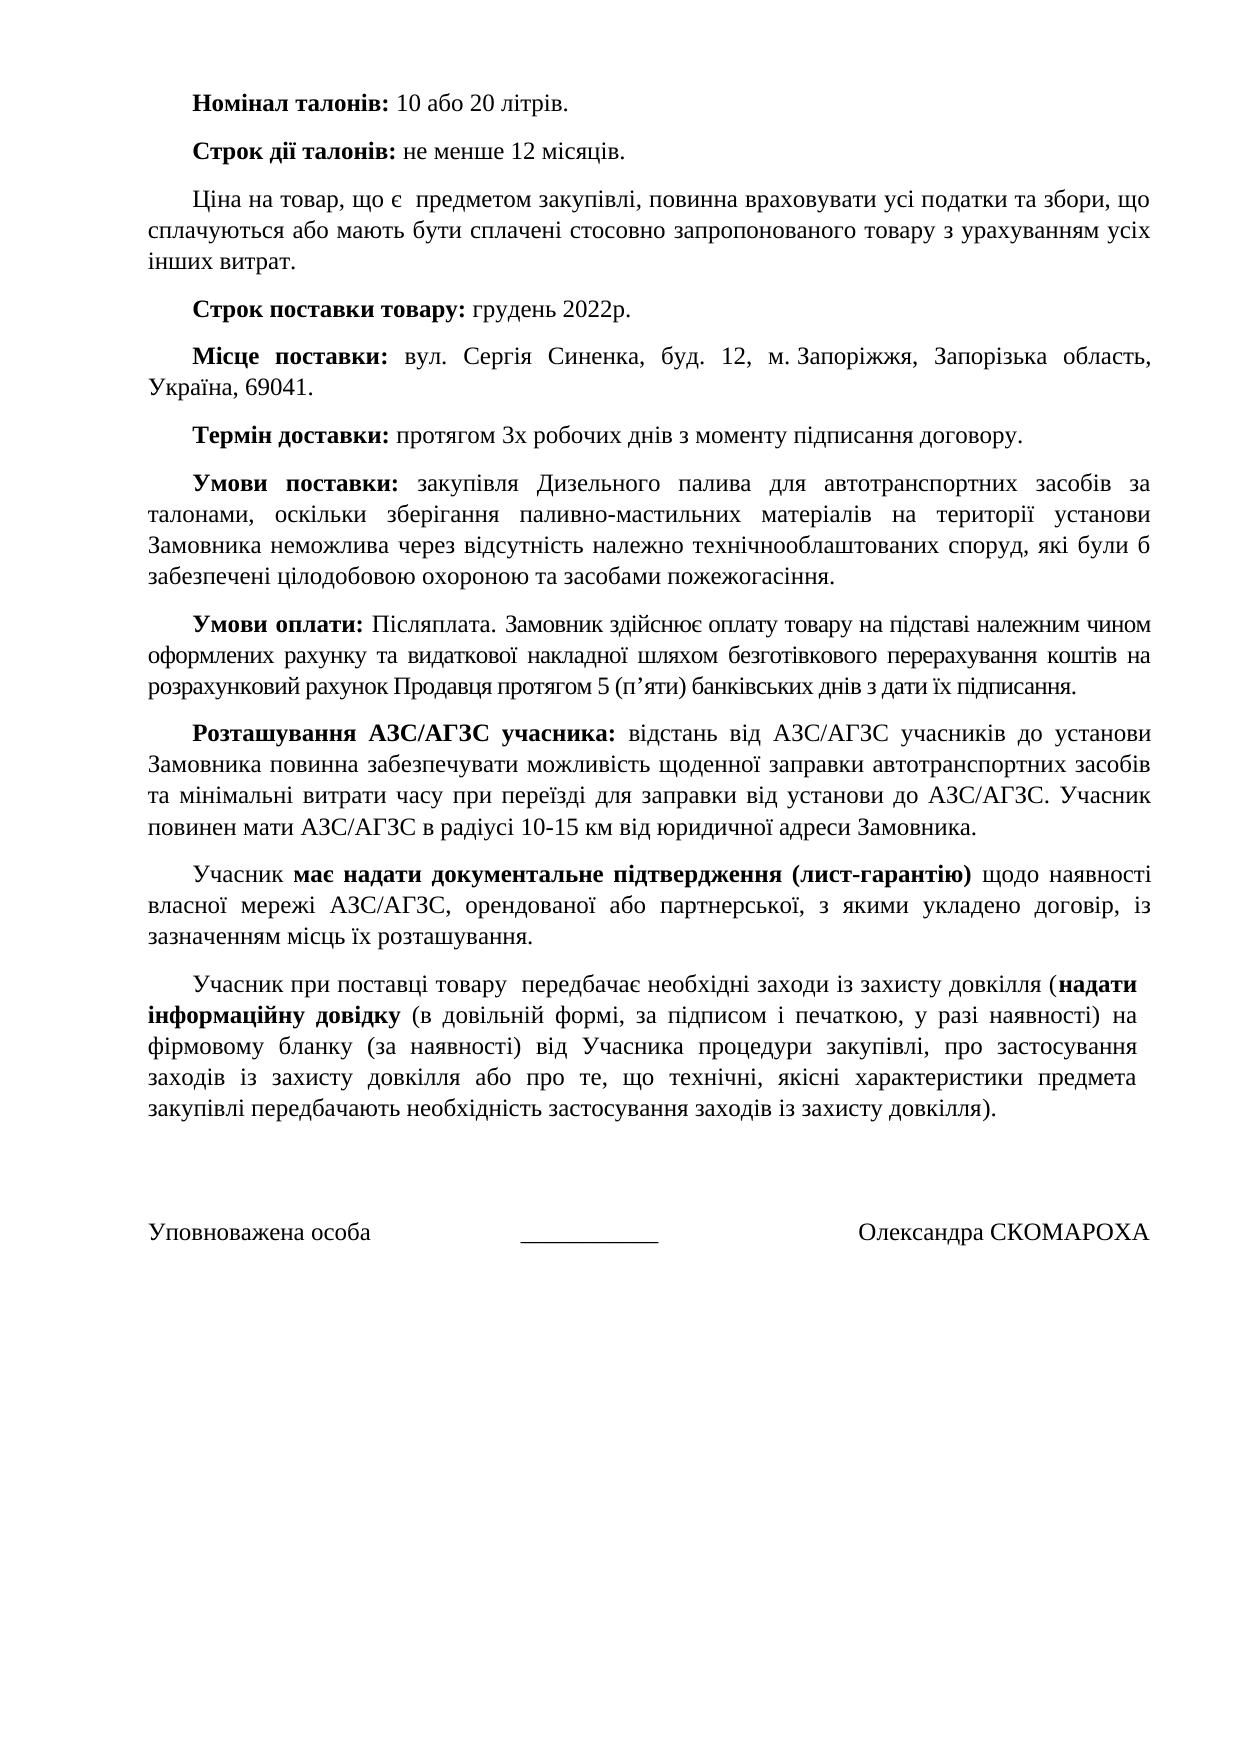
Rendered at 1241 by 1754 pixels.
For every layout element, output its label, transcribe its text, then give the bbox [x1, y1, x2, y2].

text Строк поставки товару: грудень 2022р. [148, 294, 1152, 322]
text Учасник має надати документальне підтвердження (лист-гарантію) щодо наявності власної мережі АЗС/АГЗС, орендованої або партнерської, з якими укладено договір, із зазначенням місць їх розташування. [148, 859, 1152, 950]
text Номінал талонів: 10 або 20 літрів. [148, 88, 1152, 117]
text Ціна на товар, що є предметом закупівлі, повинна враховувати усі податки та збори, що сплачуються або мають бути сплачені стосовно запропонованого товару з урахуванням усіх інших витрат. [148, 184, 1152, 275]
text Термін доставки: протягом 3х робочих днів з моменту підписання договору. [148, 420, 1152, 449]
text Умови поставки: закупівля Дизельного палива для автотранспортних засобів за талонами, оскільки зберігання паливно-мастильних матеріалів на території установи Замовника неможлива через відсутність належно технічнооблаштованих споруд, які були б забезпечені цілодобовою охороною та засобами пожежогасіння. [148, 468, 1152, 590]
text Розташування АЗС/АГЗС учасника: відстань від АЗС/АГЗС учасників до установи Замовника повинна забезпечувати можливість щоденної заправки автотранспортних засобів та мінімальні витрати часу при переїзді для заправки від установи до АЗС/АГЗС. Учасник повинен мати АЗС/АГЗС в радіусі 10-15 км від юридичної адреси Замовника. [148, 718, 1152, 840]
text Місце поставки: вул. Сергія Синенка, буд. 12, м. Запоріжжя, Запорізька область, Україна, 69041. [148, 341, 1152, 401]
text Строк дії талонів: не менше 12 місяців. [148, 136, 1152, 165]
text Умови оплати: Післяплата. Замовник здійснює оплату товару на підставі належним чином оформлених рахунку та видаткової накладної шляхом безготівкового перерахування коштів на розрахунковий рахунок Продавця протягом 5 (п’яти) банківських днів з дати їх підписання. [148, 609, 1152, 699]
text Уповноважена особа ___________ Олександра СКОМАРОХА [148, 1217, 1152, 1246]
text Учасник при поставці товару передбачає необхідні заходи із захисту довкілля (надати інформаційну довідку (в довільній формі, за підписом і печаткою, у разі наявності) на фірмовому бланку (за наявності) від Учасника процедури закупівлі, про застосування заходів із захисту довкілля або про те, що технічні, якісні характеристики предмета закупівлі передбачають необхідність застосування заходів із захисту довкілля). [148, 969, 1137, 1122]
